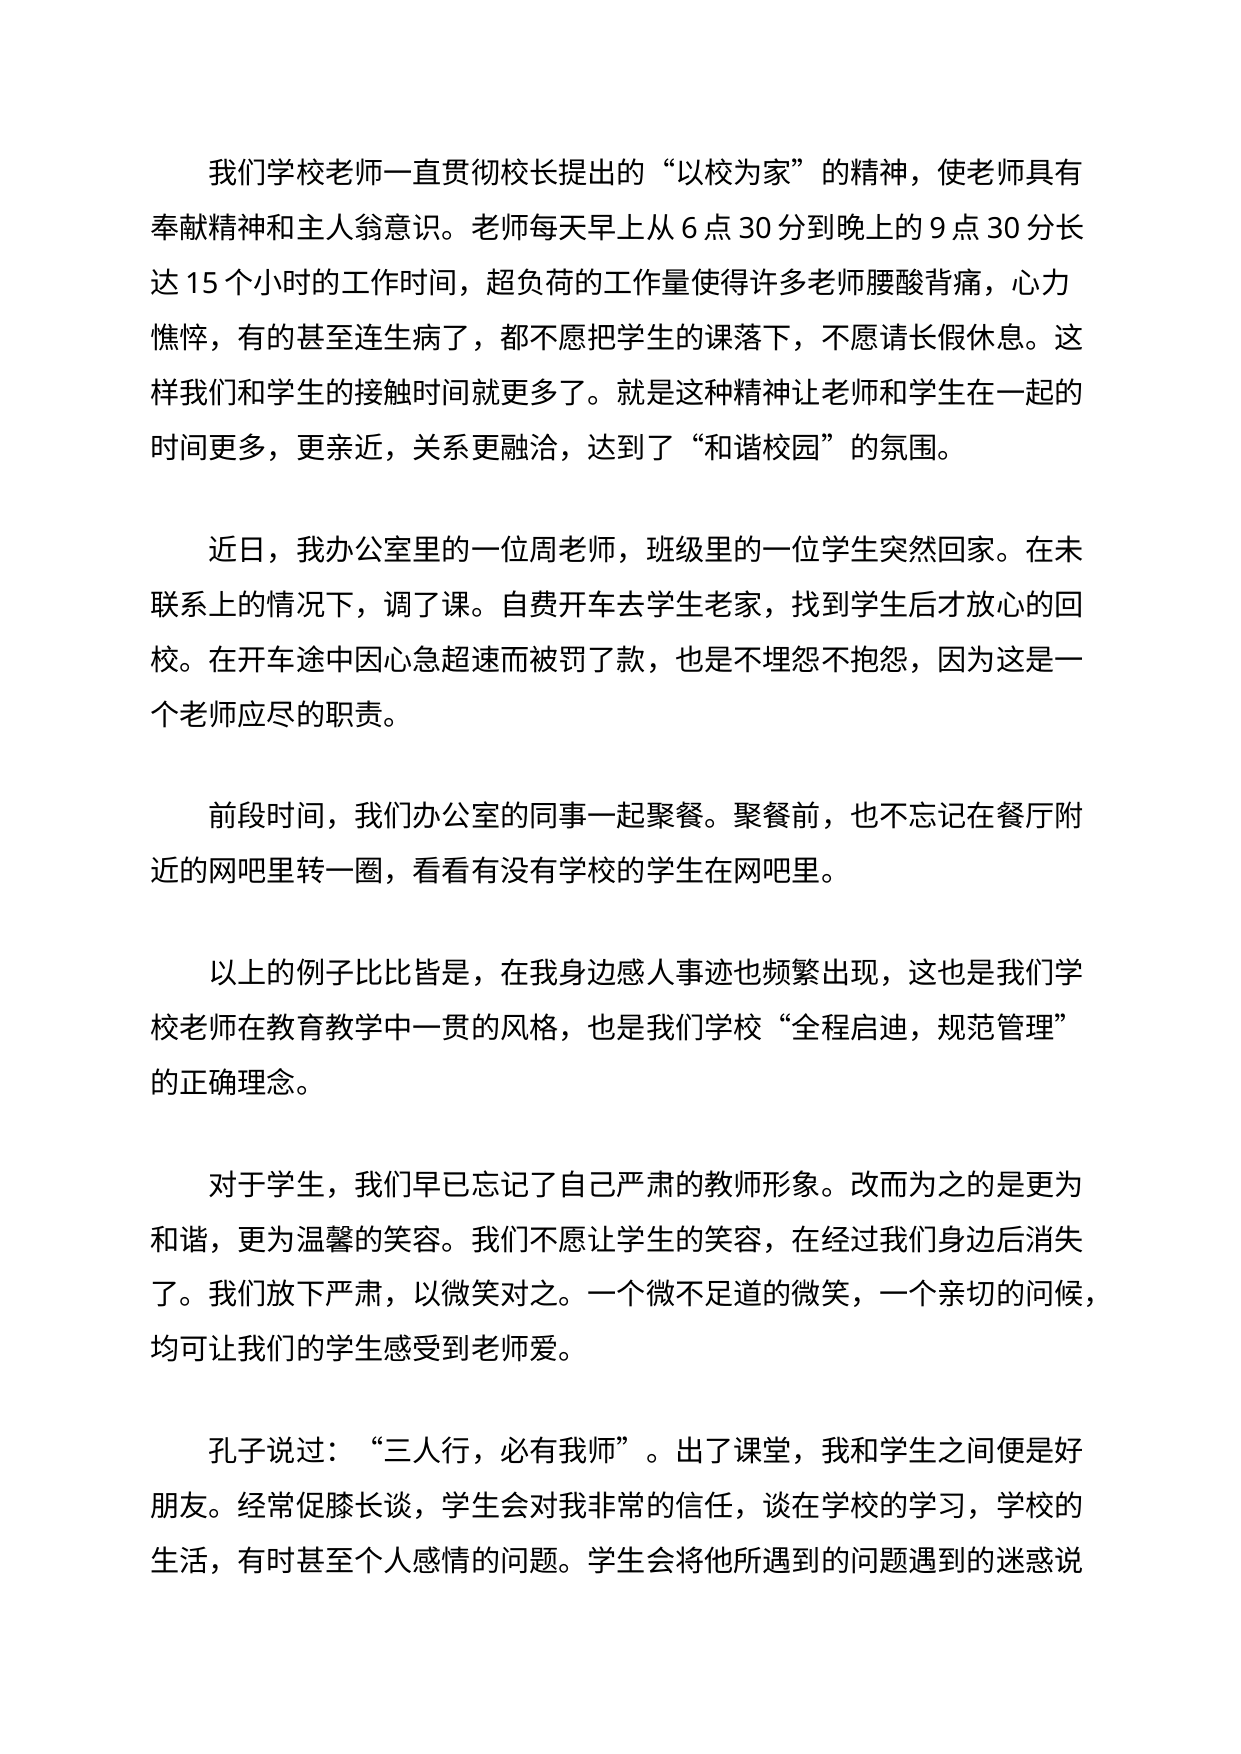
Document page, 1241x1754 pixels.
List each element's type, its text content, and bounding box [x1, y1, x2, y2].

text 我们学校老师一直贯彻校长提出的“以校为家”的精神，使老师具有奉献精神和主人翁意识。老师每天早上从6点30分到晚上的9点30分长达15个小时的工作时间，超负荷的工作量使得许多老师腰酸背痛，心力憔悴，有的甚至连生病了，都不愿把学生的课落下，不愿请长假休息。这样我们和学生的接触时间就更多了。就是这种精神让老师和学生在一起的时间更多，更亲近，关系更融洽，达到了“和谐校园”的氛围。 [150, 150, 1090, 467]
text 以上的例子比比皆是，在我身边感人事迹也频繁出现，这也是我们学校老师在教育教学中一贯的风格，也是我们学校“全程启迪，规范管理”的正确理念。 [150, 949, 1090, 1102]
text 前段时间，我们办公室的同事一起聚餐。聚餐前，也不忘记在餐厅附近的网吧里转一圈，看看有没有学校的学生在网吧里。 [150, 793, 1090, 890]
text 对于学生，我们早已忘记了自己严肃的教师形象。改而为之的是更为和谐，更为温馨的笑容。我们不愿让学生的笑容，在经过我们身边后消失了。我们放下严肃，以微笑对之。一个微不足道的微笑，一个亲切的问候，均可让我们的学生感受到老师爱。 [150, 1161, 1090, 1368]
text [150, 1428, 1090, 1580]
text 近日，我办公室里的一位周老师，班级里的一位学生突然回家。在未联系上的情况下，调了课。自费开车去学生老家，找到学生后才放心的回校。在开车途中因心急超速而被罚了款，也是不埋怨不抱怨，因为这是一个老师应尽的职责。 [150, 526, 1090, 733]
